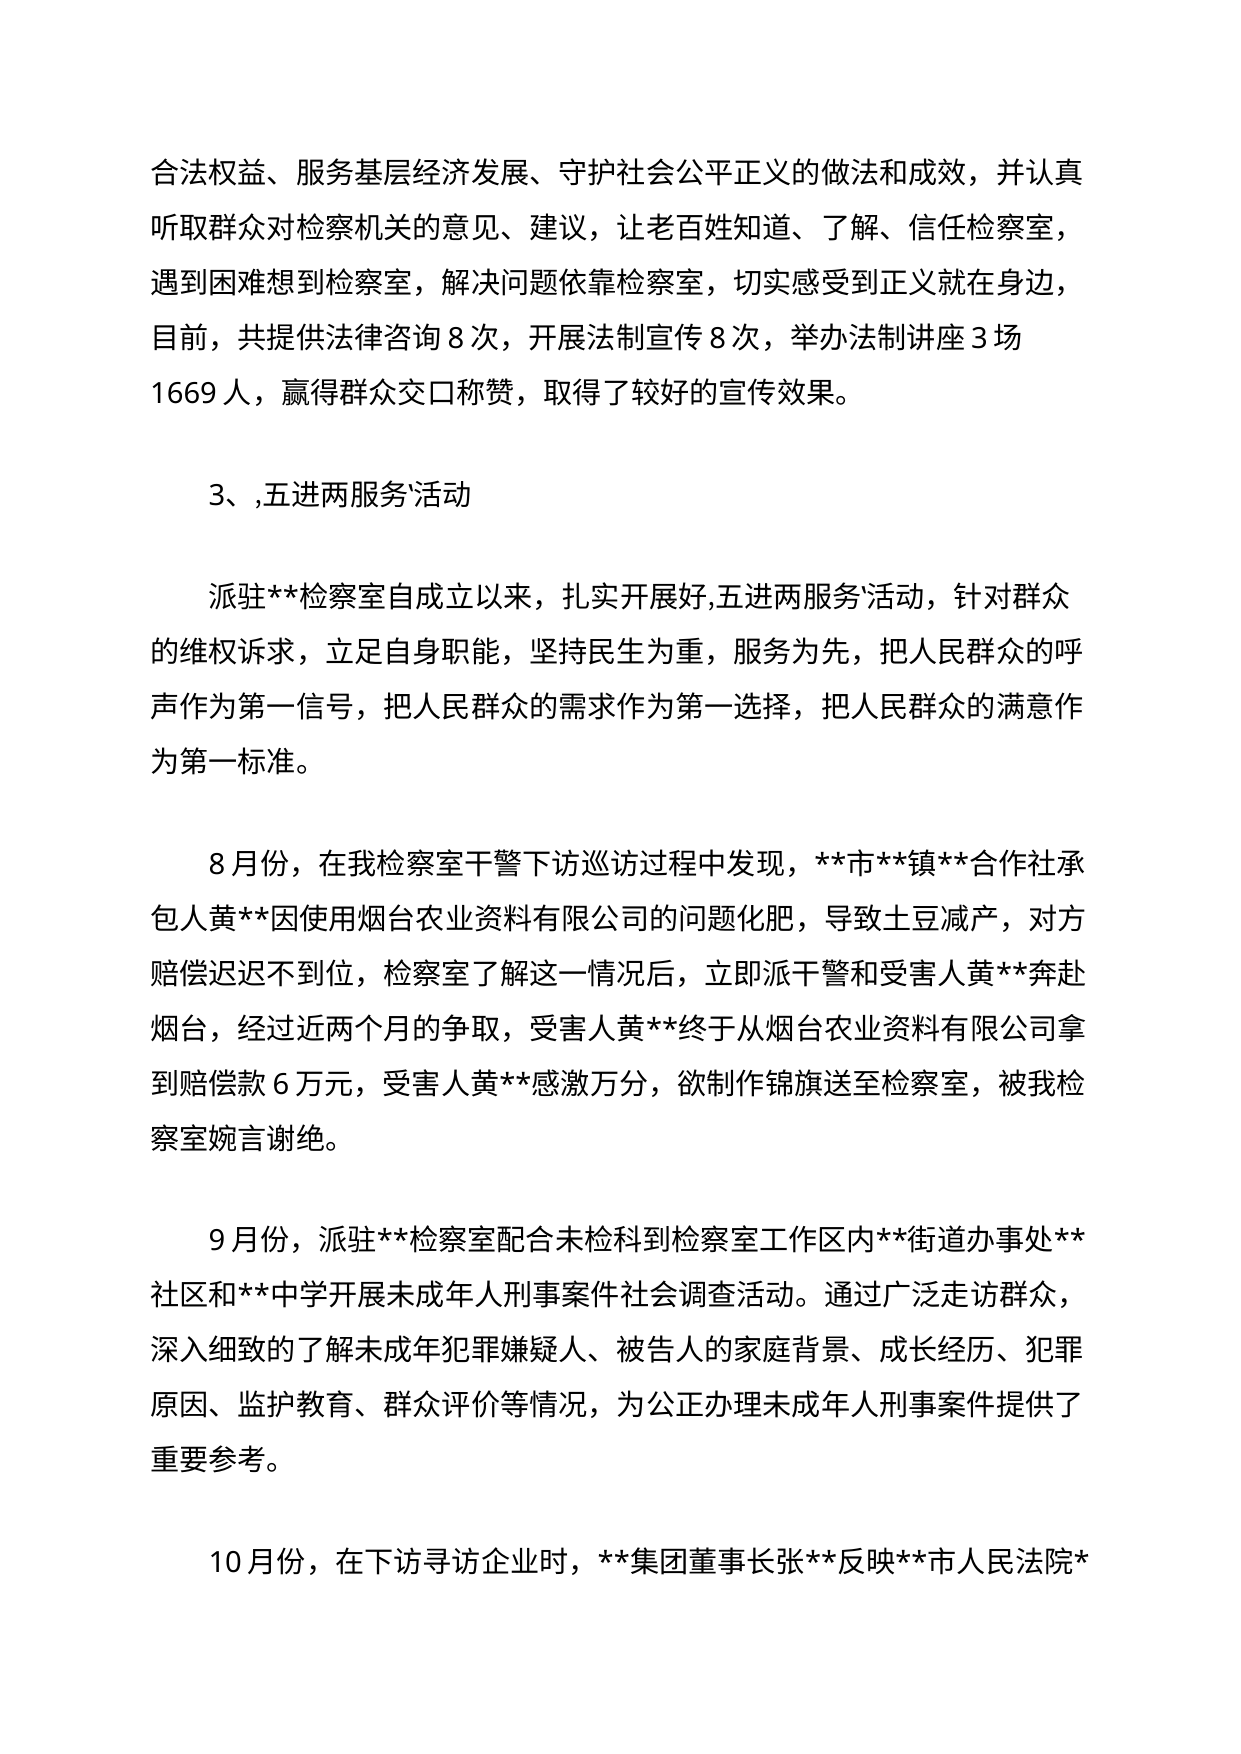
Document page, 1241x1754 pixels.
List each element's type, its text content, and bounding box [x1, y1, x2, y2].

text 3、‚五进两服务‛活动 [150, 472, 1090, 514]
text 8月份，在我检察室干警下访巡访过程中发现，**市**镇**合作社承包人黄**因使用烟台农业资料有限公司的问题化肥，导致土豆减产，对方赔偿迟迟不到位，检察室了解这一情况后，立即派干警和受害人黄**奔赴烟台，经过近两个月的争取，受害人黄**终于从烟台农业资料有限公司拿到赔偿款6万元，受害人黄**感激万分，欲制作锦旗送至检察室，被我检察室婉言谢绝。 [150, 840, 1090, 1157]
text 派驻**检察室自成立以来，扎实开展好‚五进两服务‛活动，针对群众的维权诉求，立足自身职能，坚持民生为重，服务为先，把人民群众的呼声作为第一信号，把人民群众的需求作为第一选择，把人民群众的满意作为第一标准。 [150, 574, 1090, 781]
text 9月份，派驻**检察室配合未检科到检察室工作区内**街道办事处**社区和**中学开展未成年人刑事案件社会调查活动。通过广泛走访群众，深入细致的了解未成年犯罪嫌疑人、被告人的家庭背景、成长经历、犯罪原因、监护教育、群众评价等情况，为公正办理未成年人刑事案件提供了重要参考。 [150, 1217, 1090, 1479]
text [150, 1538, 1090, 1581]
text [150, 150, 1090, 412]
